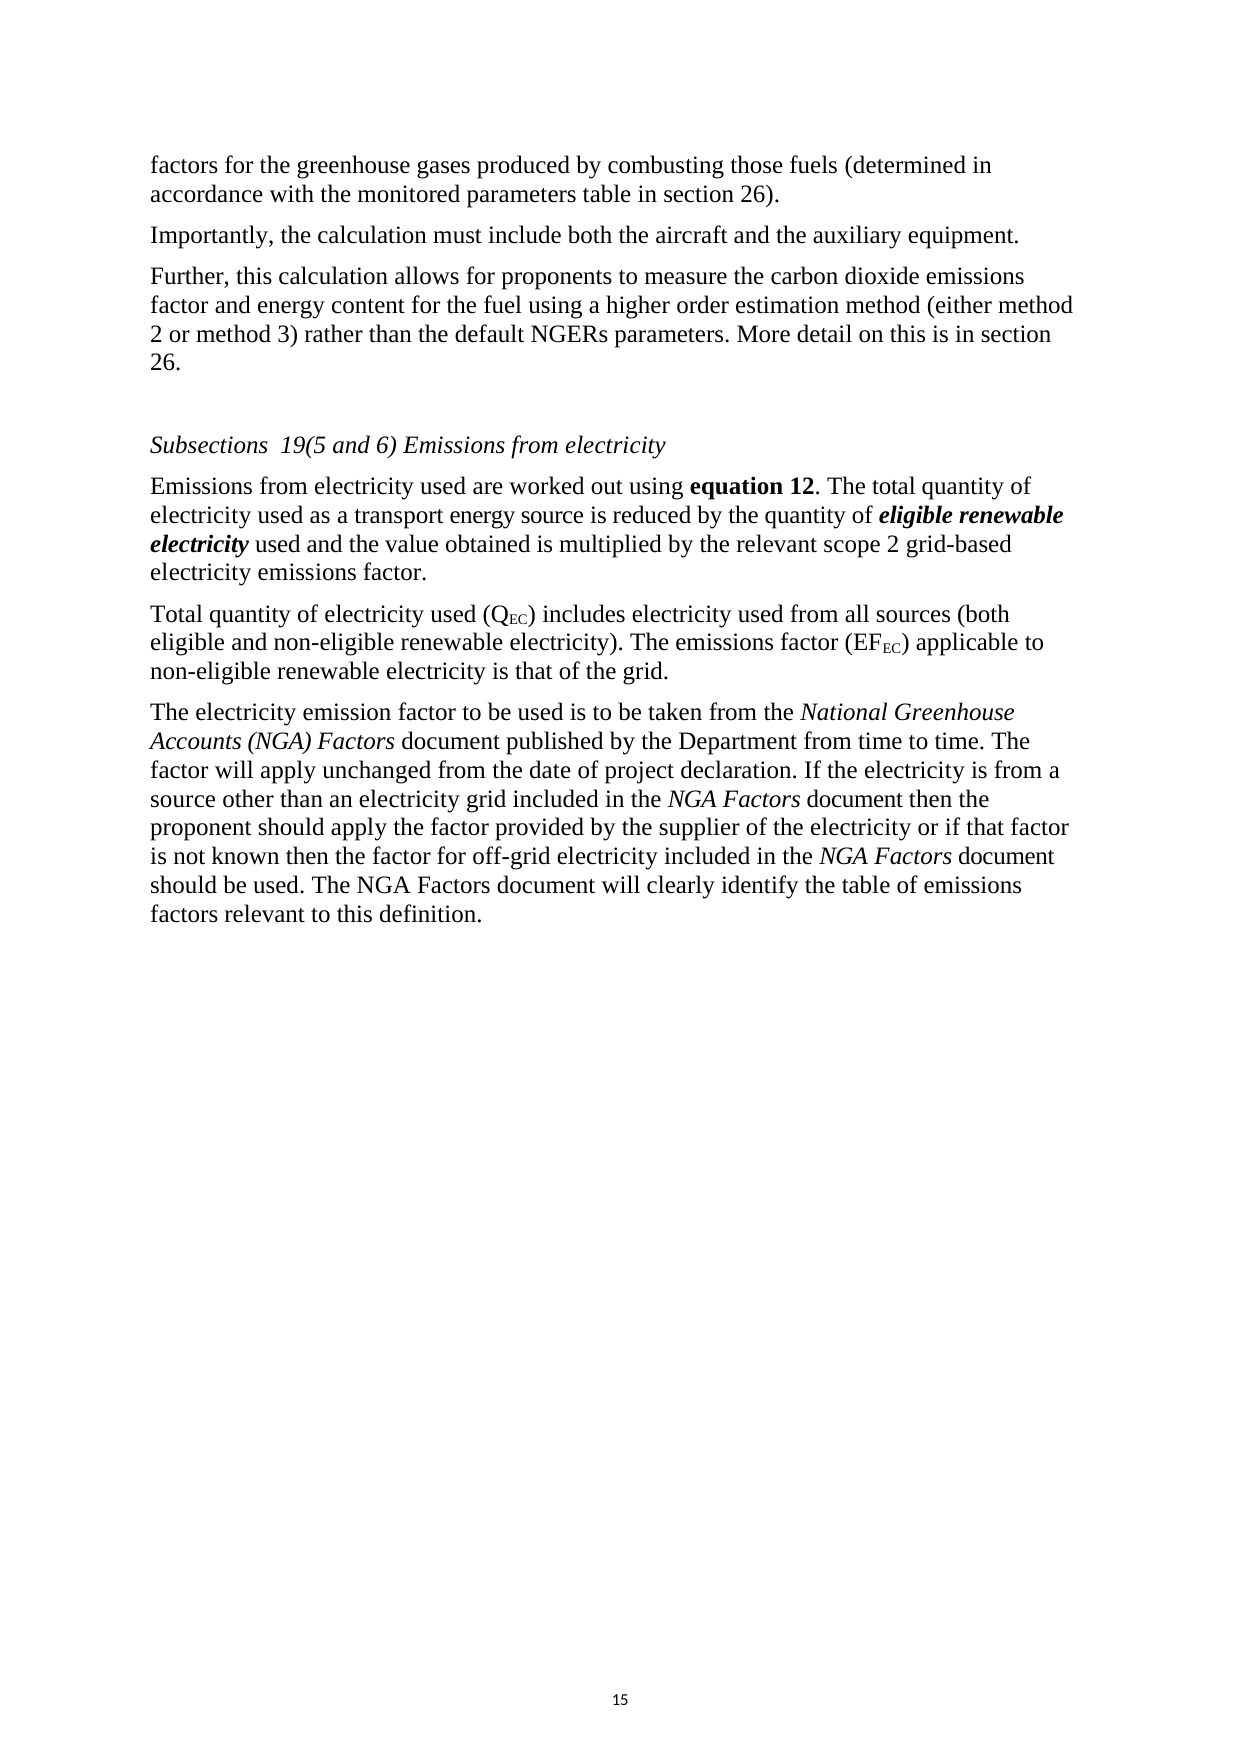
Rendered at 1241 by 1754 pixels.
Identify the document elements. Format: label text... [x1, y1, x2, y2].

text Subsections 19(5 and 6) Emissions from electricity [150, 430, 1092, 459]
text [150, 150, 1092, 207]
text The electricity emission factor to be used is to be taken from the National Greenhouse Accounts (NGA) Factors document published by the Department from time to time. The factor will apply unchanged from the date of project declaration. If the electricity is from a source other than an electricity grid included in the NGA Factors document then the proponent should apply the factor provided by the supplier of the electricity or if that factor is not known then the factor for off-grid electricity included in the NGA Factors document should be used. The NGA Factors document will clearly identify the table of emissions factors relevant to this definition. [150, 697, 1080, 927]
text Further, this calculation allows for proponents to measure the carbon dioxide emissions factor and energy content for the fuel using a higher order estimation method (either method 2 or method 3) rather than the default NGERs parameters. More detail on this is in section 26. [150, 261, 1080, 376]
text Total quantity of electricity used (QEC) includes electricity used from all sources (both eligible and non-eligible renewable electricity). The emissions factor (EFEC) applicable to non-eligible renewable electricity is that of the grid. [150, 599, 1070, 685]
text Importantly, the calculation must include both the aircraft and the auxiliary equipment. [150, 220, 1080, 249]
text Emissions from electricity used are worked out using equation 12. The total quantity of electricity used as a transport energy source is reduced by the quantity of eligible renewable electricity used and the value obtained is multiplied by the relevant scope 2 grid-based electricity emissions factor. [150, 471, 1070, 586]
